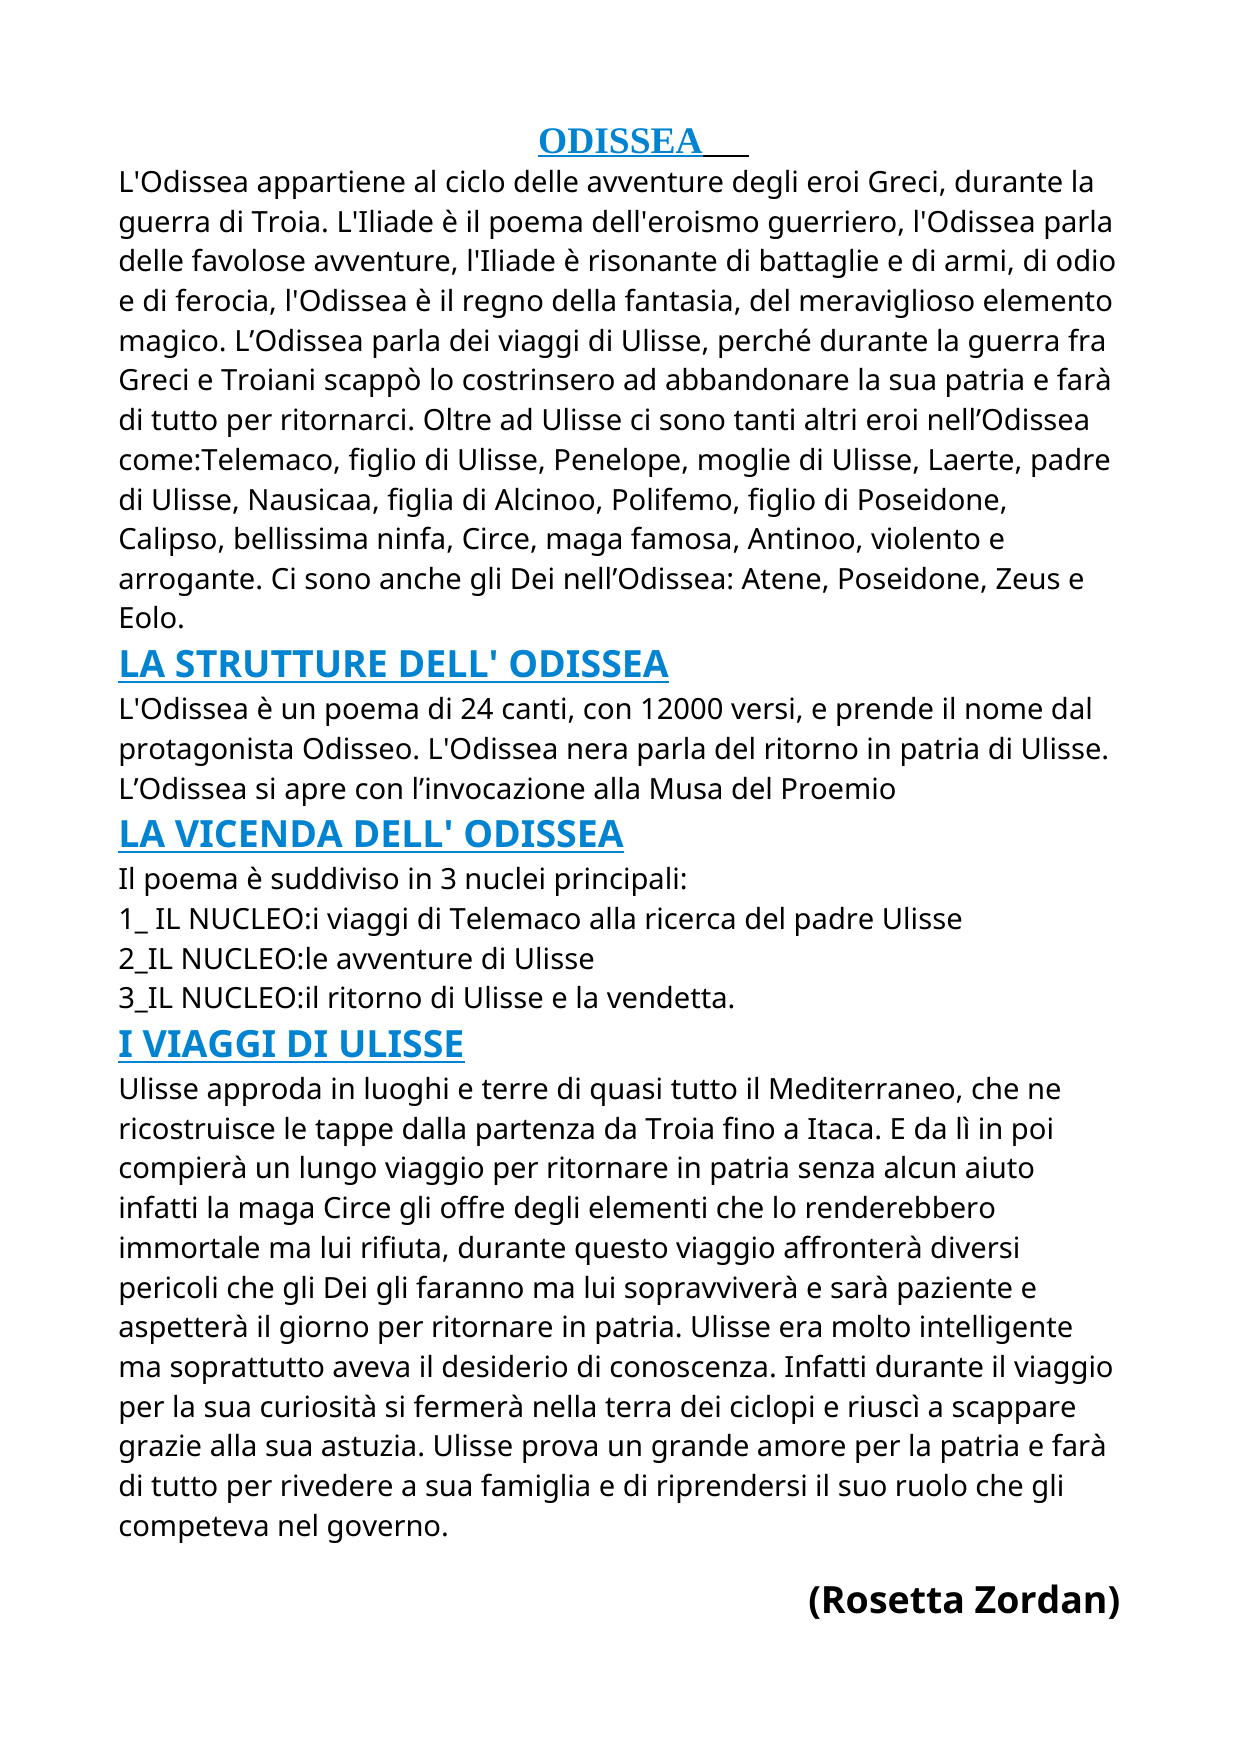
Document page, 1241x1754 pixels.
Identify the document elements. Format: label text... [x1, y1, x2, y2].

text 2_IL NUCLEO:le avventure di Ulisse [118, 938, 1122, 978]
text Ulisse approda in luoghi e terre di quasi tutto il Mediterraneo, che ne ricostruisce le tappe dalla partenza da Troia fino a Itaca. E da lì in poi compierà un lungo viaggio per ritornare in patria senza alcun aiuto infatti la maga Circe gli offre degli elementi che lo renderebbero immortale ma lui rifiuta, durante questo viaggio affronterà diversi pericoli che gli Dei gli faranno ma lui sopravviverà e sarà paziente e aspetterà il giorno per ritornare in patria. Ulisse era molto intelligente ma soprattutto aveva il desiderio di conoscenza. Infatti durante il viaggio per la sua curiosità si fermerà nella terra dei ciclopi e riuscì a scappare grazie alla sua astuzia. Ulisse prova un grande amore per la patria e farà di tutto per rivedere a sua famiglia e di riprendersi il suo ruolo che gli competeva nel governo. [118, 1068, 1122, 1545]
text LA STRUTTURE DELL' ODISSEA [118, 637, 1122, 688]
text L'Odissea appartiene al ciclo delle avventure degli eroi Greci, durante la guerra di Troia. L'Iliade è il poema dell'eroismo guerriero, l'Odissea parla delle favolose avventure, l'Iliade è risonante di battaglie e di armi, di odio e di ferocia, l'Odissea è il regno della fantasia, del meraviglioso elemento magico. L’Odissea parla dei viaggi di Ulisse, perché durante la guerra fra Greci e Troiani scappò lo costrinsero ad abbandonare la sua patria e farà di tutto per ritornarci. Oltre ad Ulisse ci sono tanti altri eroi nell’Odissea come:Telemaco, figlio di Ulisse, Penelope, moglie di Ulisse, Laerte, padre di Ulisse, Nausicaa, figlia di Alcinoo, Polifemo, figlio di Poseidone, Calipso, bellissima ninfa, Circe, maga famosa, Antinoo, violento e arrogante. Ci sono anche gli Dei nell’Odissea: Atene, Poseidone, Zeus e Eolo. [118, 161, 1122, 637]
text Il poema è suddiviso in 3 nuclei principali: [118, 859, 1122, 898]
text I VIAGGI DI ULISSE [118, 1017, 1122, 1068]
text L'Odissea è un poema di 24 canti, con 12000 versi, e prende il nome dal protagonista Odisseo. L'Odissea nera parla del ritorno in patria di Ulisse. L’Odissea si apre con l’invocazione alla Musa del Proemio [118, 688, 1122, 808]
text (Rosetta Zordan) [118, 1573, 1122, 1624]
text ODISSEA [118, 118, 1122, 161]
text 3_IL NUCLEO:il ritorno di Ulisse e la vendetta. [118, 978, 1122, 1017]
text LA VICENDA DELL' ODISSEA [118, 808, 1122, 859]
text 1_ IL NUCLEO:i viaggi di Telemaco alla ricerca del padre Ulisse [118, 898, 1122, 938]
